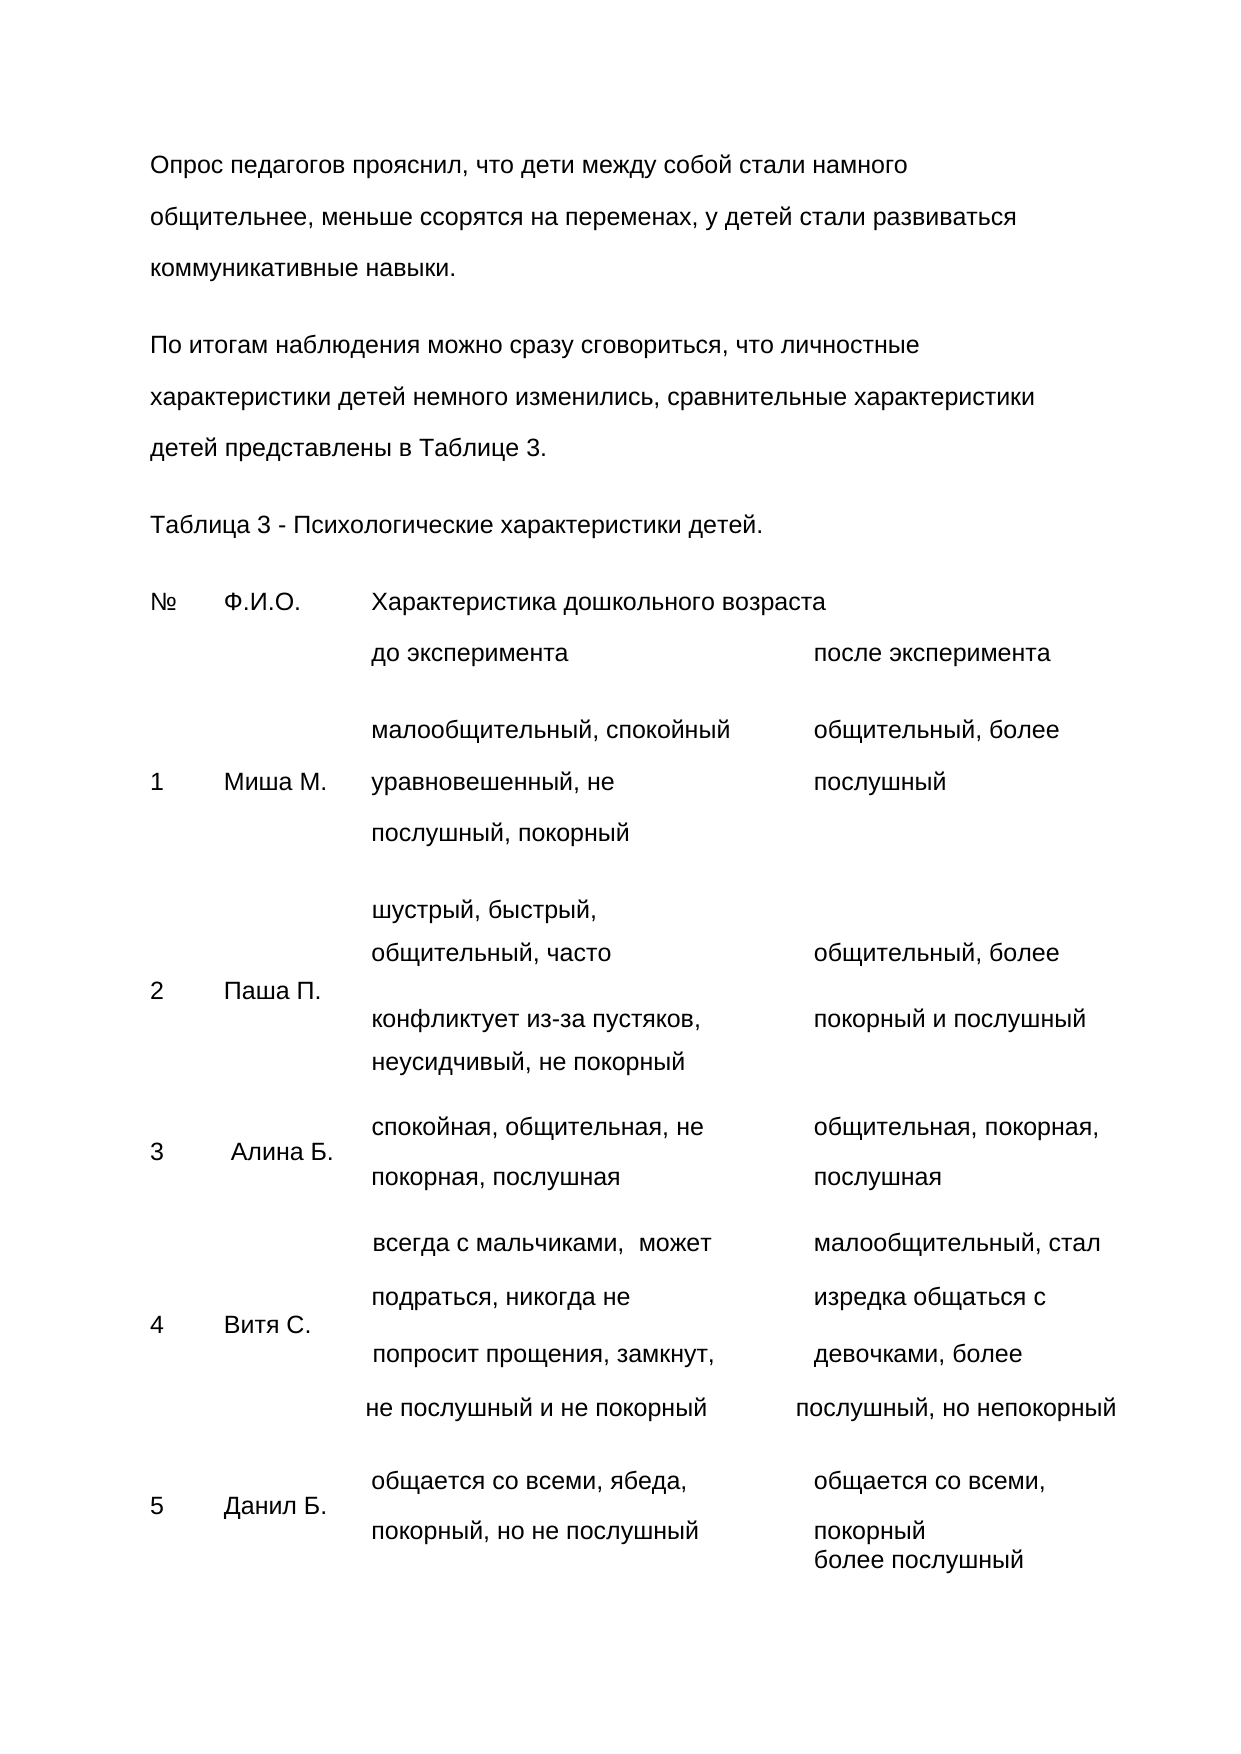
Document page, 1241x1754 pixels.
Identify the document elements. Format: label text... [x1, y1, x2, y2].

text спокойная, общительная, не общительная, покорная, [371, 1115, 1152, 1140]
text общается со всеми, ябеда, общается со всеми, [150, 1469, 1152, 1494]
text попросит прощения, замкнут, девочками, более [150, 1339, 1152, 1368]
text не послушный и не покорный послушный, но непокорный [150, 1393, 1152, 1422]
text шустрый, быстрый, общительный, часто общительный, более [298, 895, 1152, 967]
text Таблица 3 - Психологические характеристики детей. [150, 510, 1152, 539]
text покорная, послушная послушная [371, 1165, 1152, 1190]
text до эксперимента после эксперимента [297, 638, 1152, 667]
text 2 Паша П. [150, 981, 1152, 1004]
text конфликтует из-за пустяков, покорный и послушный неусидчивый, не покорный [371, 1004, 1152, 1076]
text По итогам наблюдения можно сразу сговориться, что личностные характеристики детей немного изменились, сравнительные характеристики детей представлены в Таблице 3. [150, 330, 1152, 462]
text всегда с мальчиками, может малообщительный, стал [150, 1228, 1152, 1257]
text малообщительный, спокойный общительный, более 1 Миша М. уравновешенный, не послушный послушный, покорный [150, 715, 1152, 847]
text 3 Алина Б. [150, 1140, 1152, 1165]
text более послушный [740, 1544, 1152, 1573]
text покорный, но не послушный покорный [150, 1519, 1152, 1544]
text 5 Данил Б. [150, 1494, 1152, 1519]
text № Ф.И.О. Характеристика дошкольного возраста [150, 587, 1152, 615]
text подраться, никогда не изредка общаться с [150, 1282, 1152, 1310]
text 4 Витя С. [150, 1310, 1152, 1339]
text Опрос педагогов прояснил, что дети между собой стали намного общительнее, меньше ссорятся на переменах, у детей стали развиваться коммуникативные навыки. [150, 150, 1152, 282]
